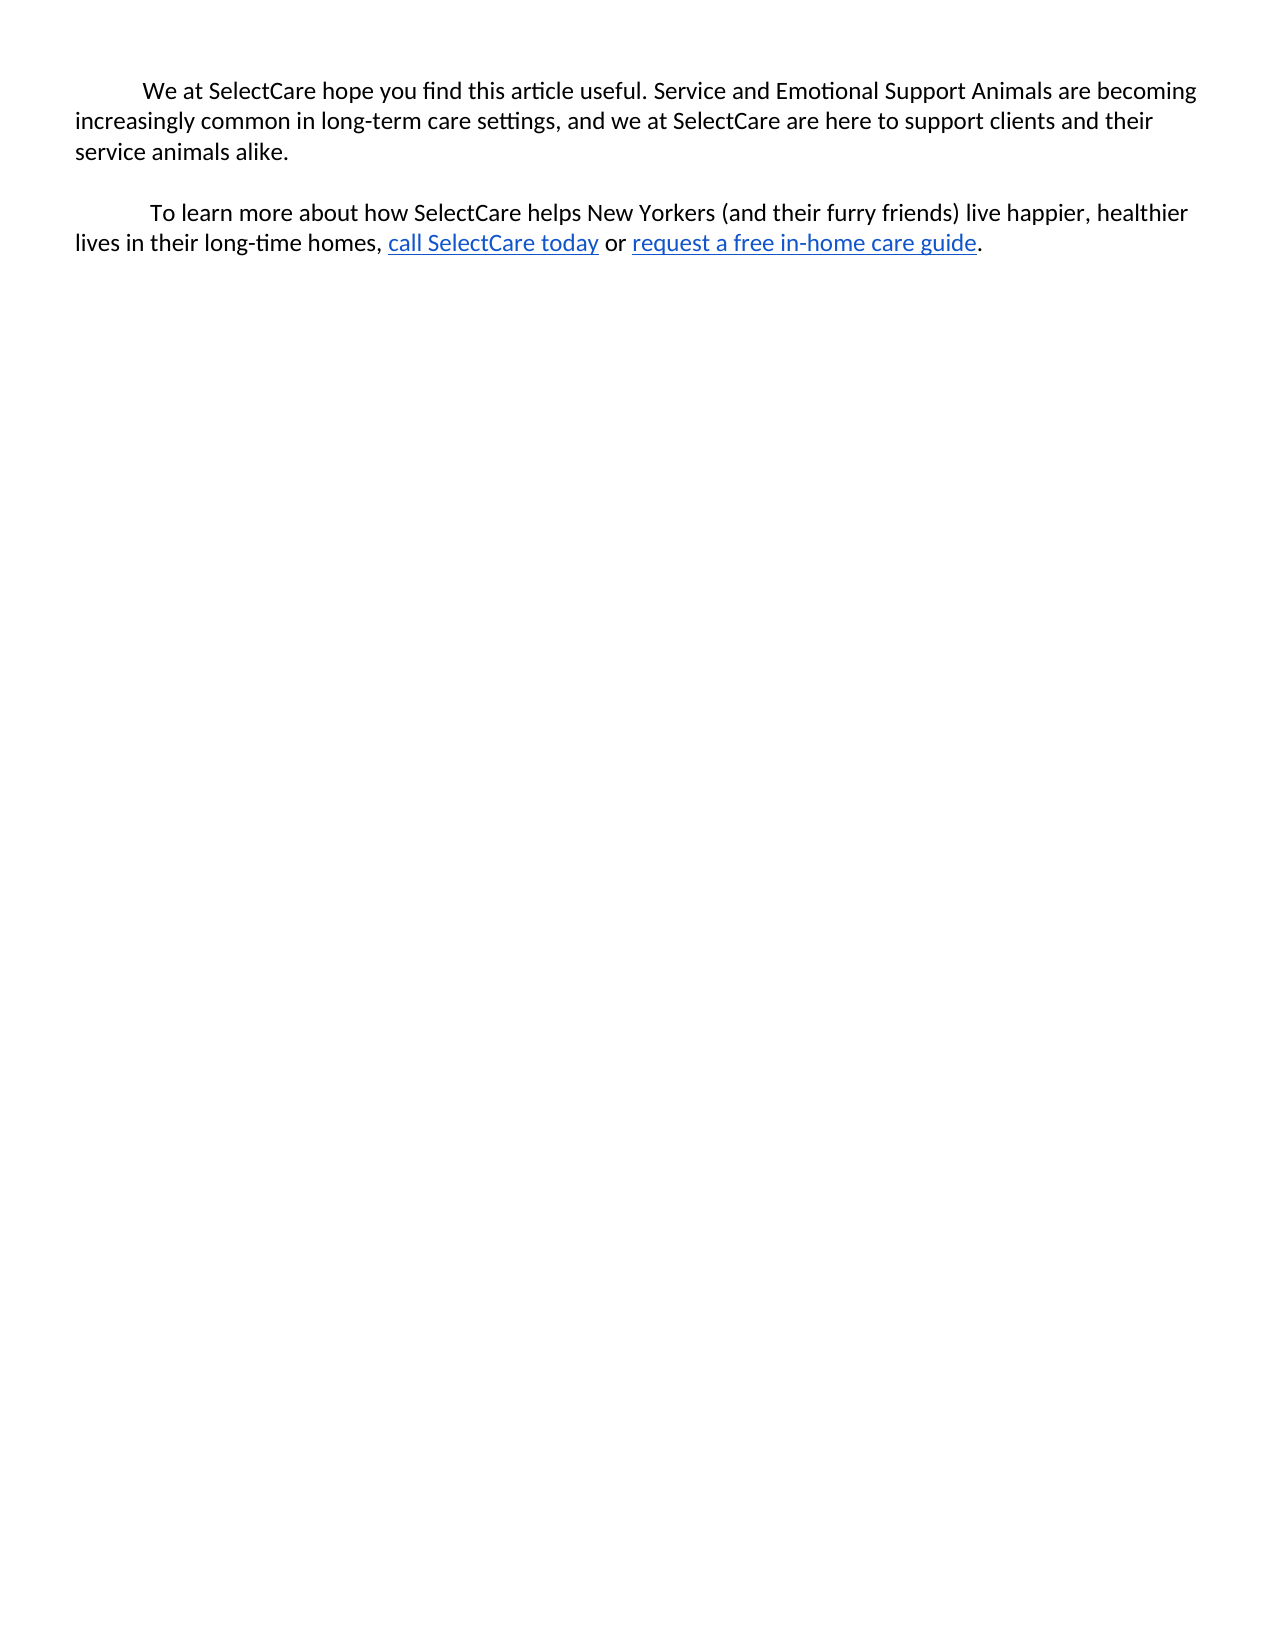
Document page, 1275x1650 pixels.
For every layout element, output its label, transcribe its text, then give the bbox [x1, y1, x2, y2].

text We at SelectCare hope you find this article useful. Service and Emotional Support Animals are becoming increasingly common in long-term care settings, and we at SelectCare are here to support clients and their service animals alike. [75, 75, 1200, 167]
text To learn more about how SelectCare helps New Yorkers (and their furry friends) live happier, healthier lives in their long-time homes, call SelectCare today or request a free in-home care guide. [75, 197, 1200, 258]
